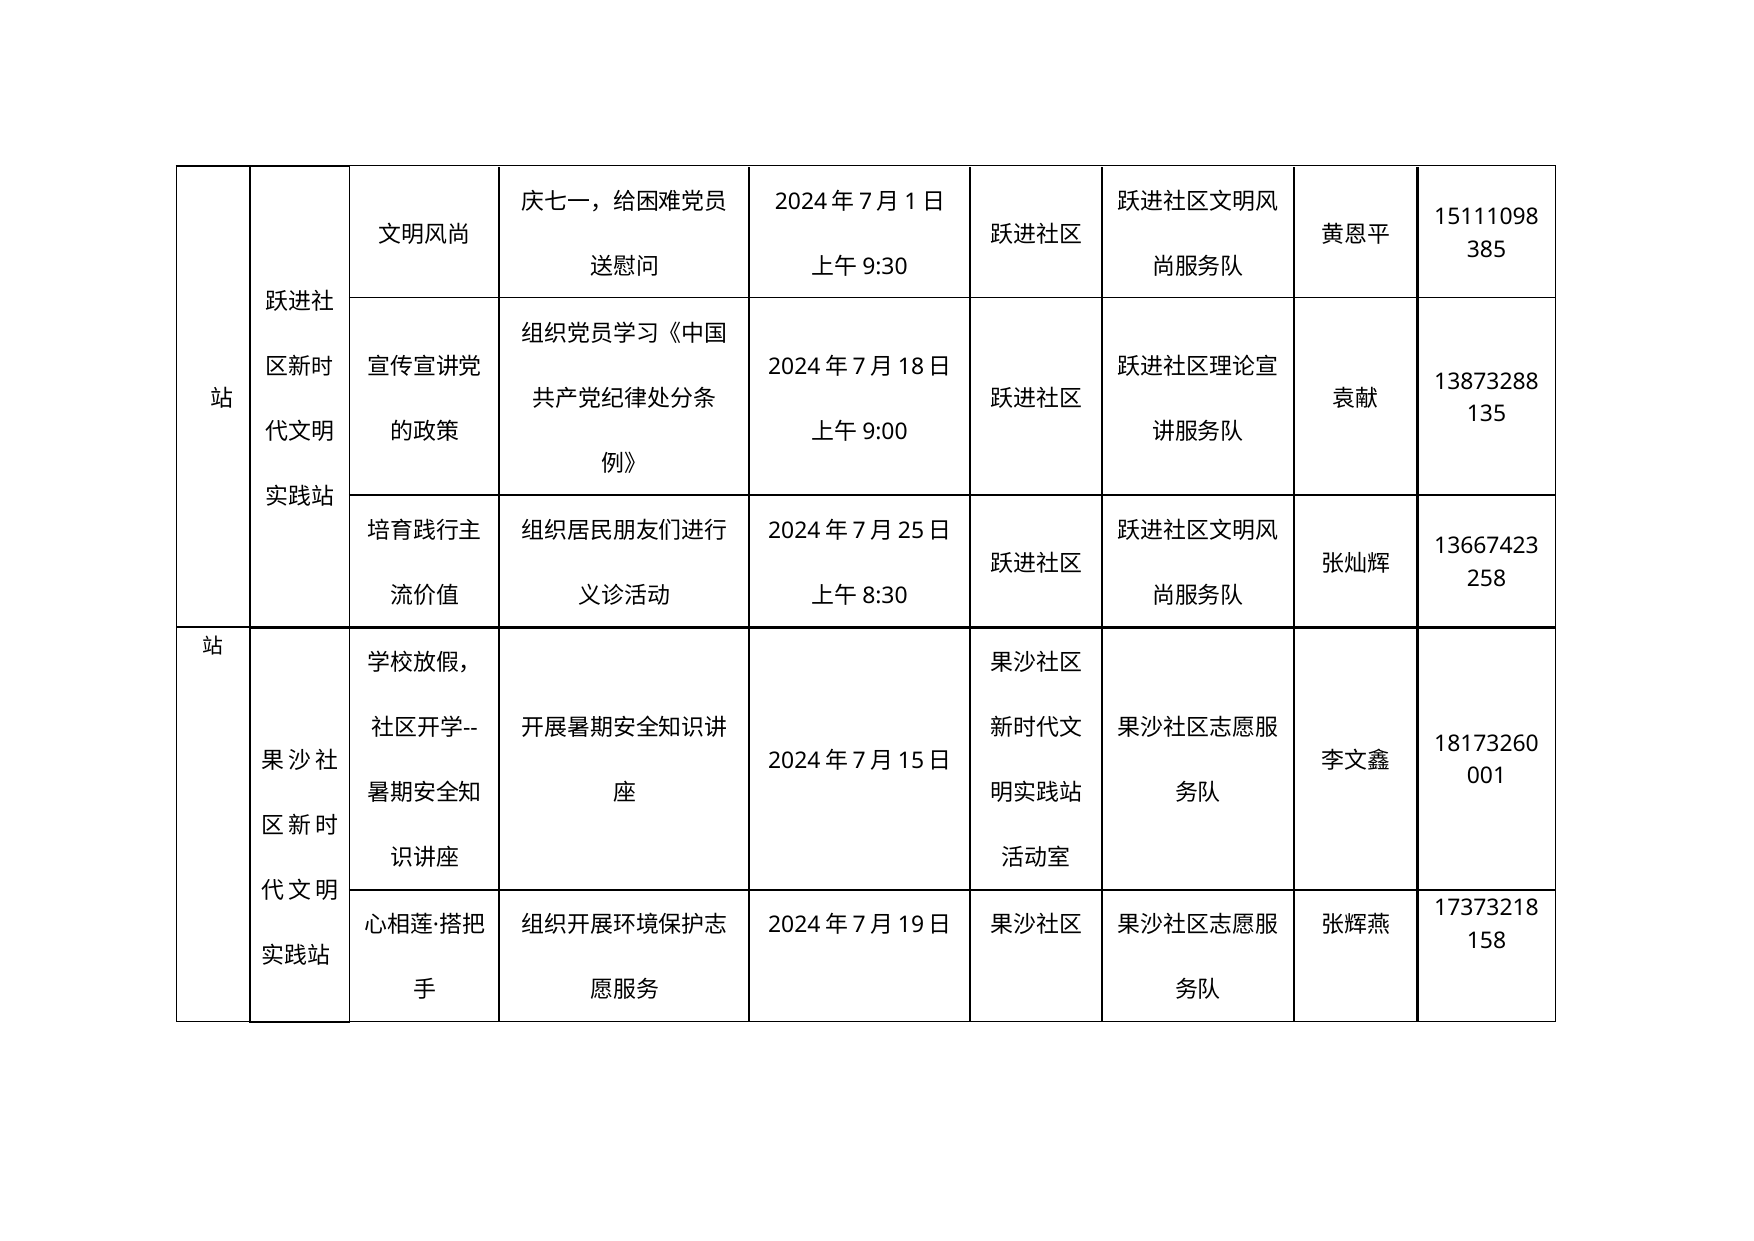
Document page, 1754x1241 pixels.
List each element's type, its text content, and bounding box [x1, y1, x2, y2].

table_cell 果沙社区志愿服务队 [1103, 629, 1293, 888]
table_cell 庆七一，给困难党员送慰问 [499, 166, 749, 297]
table_cell 13667423258 [1419, 496, 1555, 626]
table_cell 袁献 [1295, 298, 1416, 494]
table_cell 13873288135 [1419, 298, 1555, 494]
table_cell 张灿辉 [1295, 496, 1416, 626]
table_cell 15111098385 [1418, 166, 1555, 297]
table_cell 组织开展环境保护志愿服务 [500, 891, 748, 1021]
table_cell 宣传宣讲党的政策 [350, 298, 498, 494]
table_cell 2024年7月25日 上午8:30 [750, 496, 969, 626]
table_cell 培育践行主流价值 [350, 496, 498, 626]
table_cell 心相莲·搭把手 [350, 891, 498, 1021]
table_cell 黄恩平 [1294, 166, 1417, 297]
table_cell 开展暑期安全知识讲座 [500, 629, 748, 888]
table_cell 2024年7月1日 上午9:30 [749, 166, 970, 297]
table_cell 果沙社区 [971, 891, 1101, 1021]
table_cell 18173260001 [1419, 629, 1555, 888]
table_cell 文明风尚 [350, 166, 499, 297]
table_cell 17373218158 [1419, 891, 1555, 1021]
table_cell 学校放假，社区开学--暑期安全知识讲座 [350, 629, 498, 888]
table_cell 站 [177, 167, 249, 626]
table_cell 跃进社区 [971, 496, 1101, 626]
table_cell 站 [177, 628, 249, 1021]
table_cell 跃进社区文明风尚服务队 [1103, 496, 1293, 626]
table_cell 跃进社区 [970, 166, 1102, 297]
table_cell 果沙社区新时代文明实践站 [251, 629, 349, 1021]
table_cell 跃进社区新时代文明实践站 [251, 167, 349, 626]
table_cell 李文鑫 [1295, 629, 1416, 888]
table_cell 2024年7月18日 上午9:00 [750, 298, 969, 494]
table_cell 跃进社区文明风尚服务队 [1102, 166, 1293, 297]
table_cell 2024年7月19日 [750, 891, 969, 1021]
table_cell 2024年7月15日 [750, 629, 969, 888]
table_cell 张辉燕 [1295, 891, 1416, 1021]
table_cell 果沙社区志愿服务队 [1103, 891, 1293, 1021]
table_cell 组织党员学习《中国共产党纪律处分条例》 [500, 298, 748, 494]
table_cell 跃进社区 [971, 298, 1101, 494]
table_cell 跃进社区理论宣讲服务队 [1103, 298, 1293, 494]
table_cell 果沙社区新时代文明实践站活动室 [971, 629, 1101, 888]
table_cell 组织居民朋友们进行义诊活动 [500, 496, 748, 626]
